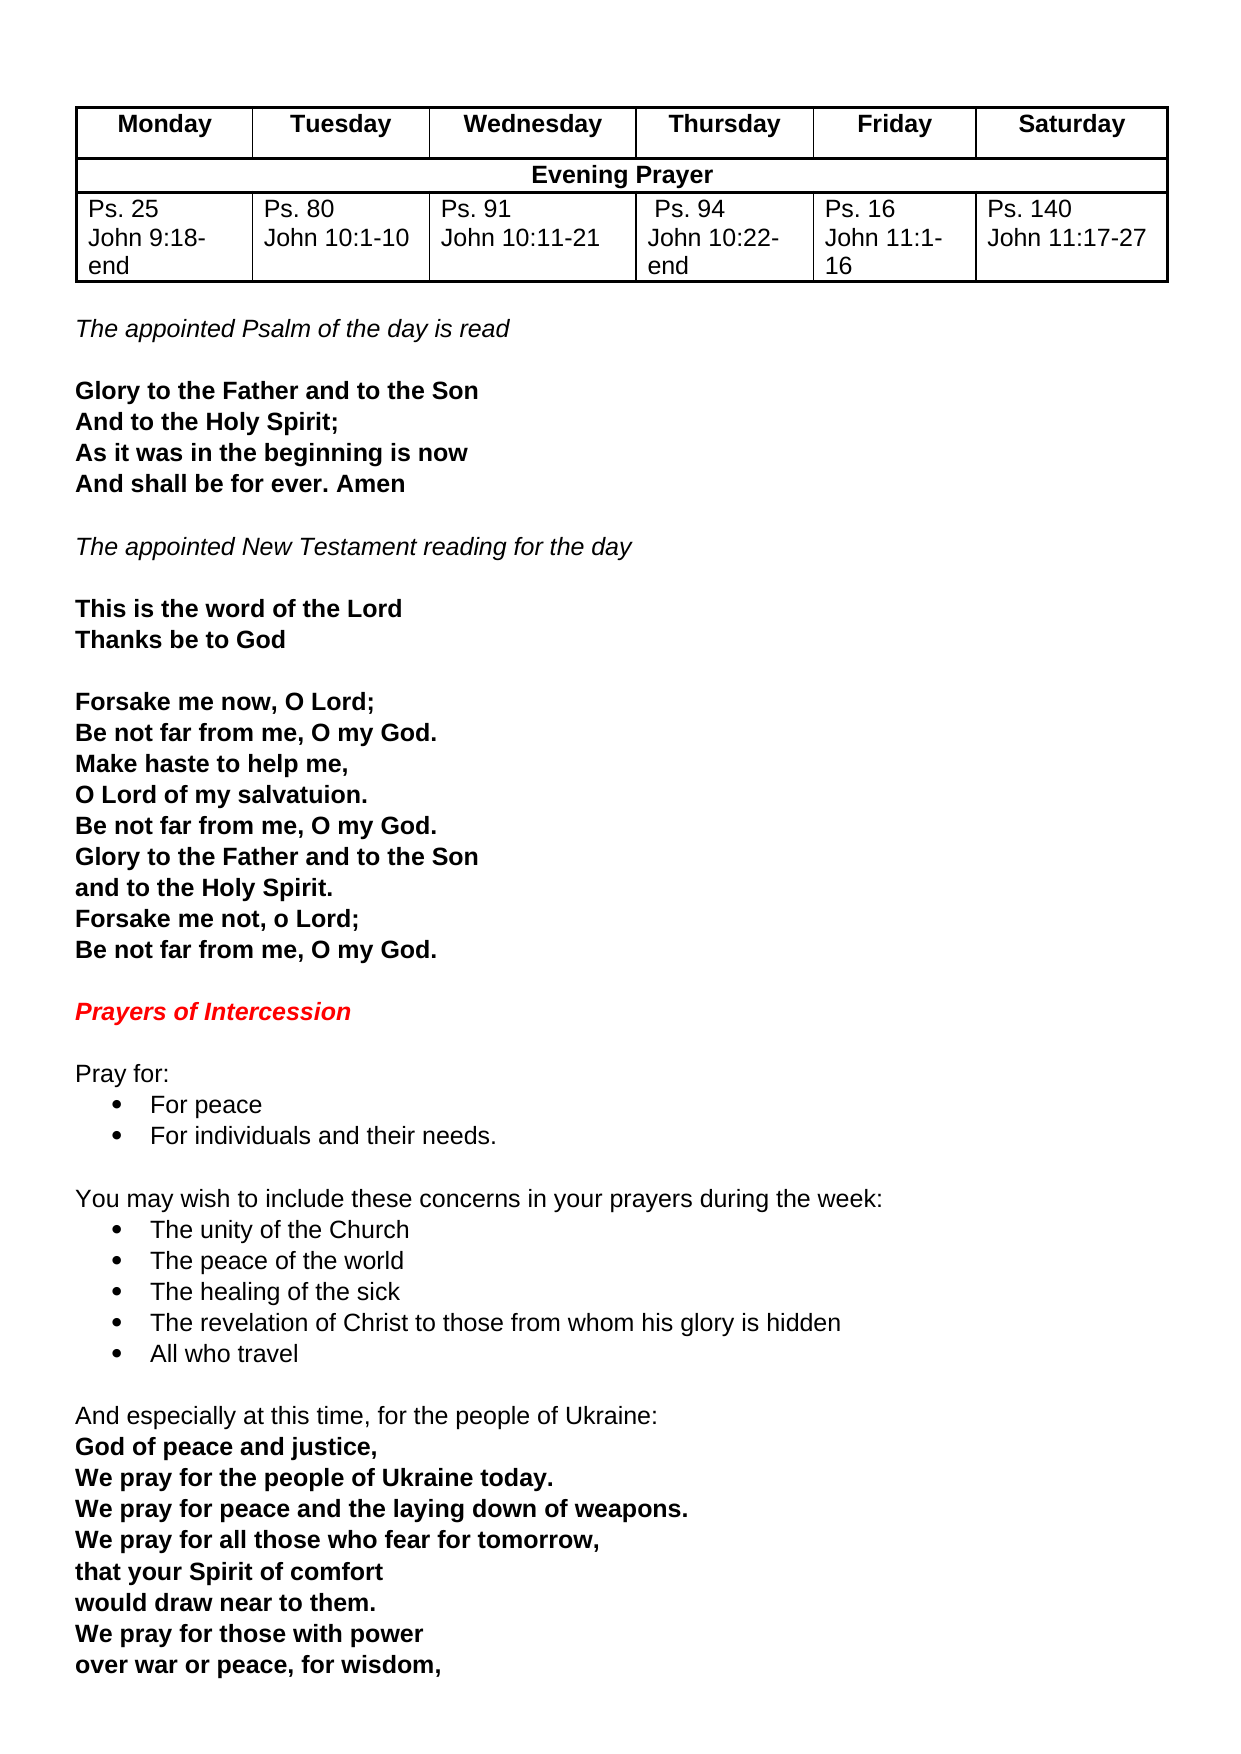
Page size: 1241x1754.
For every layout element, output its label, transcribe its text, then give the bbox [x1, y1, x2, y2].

text We pray for all those who fear for tomorrow, [75, 1526, 1165, 1554]
table_header Friday [814, 109, 975, 157]
text The appointed Psalm of the day is read [75, 314, 1165, 343]
list All who travel [112, 1339, 1165, 1368]
text over war or peace, for wisdom, [75, 1650, 1165, 1678]
table_cell Ps. 25 John 9:18-end [78, 194, 252, 280]
text And shall be for ever. Amen [75, 469, 1165, 498]
list The peace of the world [112, 1246, 1165, 1274]
text Be not far from me, O my God. [75, 811, 1165, 839]
text Forsake me now, O Lord; [75, 687, 1165, 715]
text We pray for those with power [75, 1619, 1165, 1647]
text The appointed New Testament reading for the day [75, 531, 1165, 560]
text God of peace and justice, [75, 1432, 1165, 1461]
text Prayers of Intercession [75, 997, 1165, 1026]
table_header Saturday [977, 109, 1166, 157]
text Make haste to help me, [75, 749, 1165, 777]
list The healing of the sick [112, 1277, 1165, 1306]
table_cell Ps. 94 John 10:22-end [637, 194, 813, 280]
table_cell Ps. 140 John 11:17-27 [977, 194, 1166, 280]
text And to the Holy Spirit; [75, 407, 1165, 436]
text Be not far from me, O my God. [75, 718, 1165, 746]
text We pray for peace and the laying down of weapons. [75, 1494, 1165, 1523]
text Pray for: [75, 1059, 1165, 1088]
table_cell Ps. 80 John 10:1-10 [253, 194, 429, 280]
text We pray for the people of Ukraine today. [75, 1463, 1165, 1492]
list For individuals and their needs. [112, 1121, 1165, 1150]
text You may wish to include these concerns in your prayers during the week: [75, 1183, 1165, 1212]
table_header Thursday [637, 109, 813, 157]
text As it was in the beginning is now [75, 438, 1165, 467]
table_header Monday [78, 109, 252, 157]
text and to the Holy Spirit. [75, 873, 1165, 902]
text Glory to the Father and to the Son [75, 842, 1165, 871]
text And especially at this time, for the people of Ukraine: [75, 1401, 1165, 1430]
text O Lord of my salvatuion. [75, 780, 1165, 808]
table_cell Evening Prayer [78, 160, 1166, 191]
table_header Wednesday [430, 109, 635, 157]
text Be not far from me, O my God. [75, 935, 1165, 964]
list For peace [112, 1090, 1165, 1119]
table_cell Ps. 16 John 11:1-16 [814, 194, 975, 280]
list The unity of the Church [112, 1214, 1165, 1243]
text This is the word of the Lord [75, 593, 1165, 622]
text would draw near to them. [75, 1588, 1165, 1616]
text Forsake me not, o Lord; [75, 904, 1165, 933]
table_header Tuesday [253, 109, 429, 157]
table_cell Ps. 91 John 10:11-21 [430, 194, 635, 280]
list The revelation of Christ to those from whom his glory is hidden [112, 1308, 1165, 1337]
text Thanks be to God [75, 624, 1165, 653]
text that your Spirit of comfort [75, 1557, 1165, 1585]
text Glory to the Father and to the Son [75, 376, 1165, 405]
